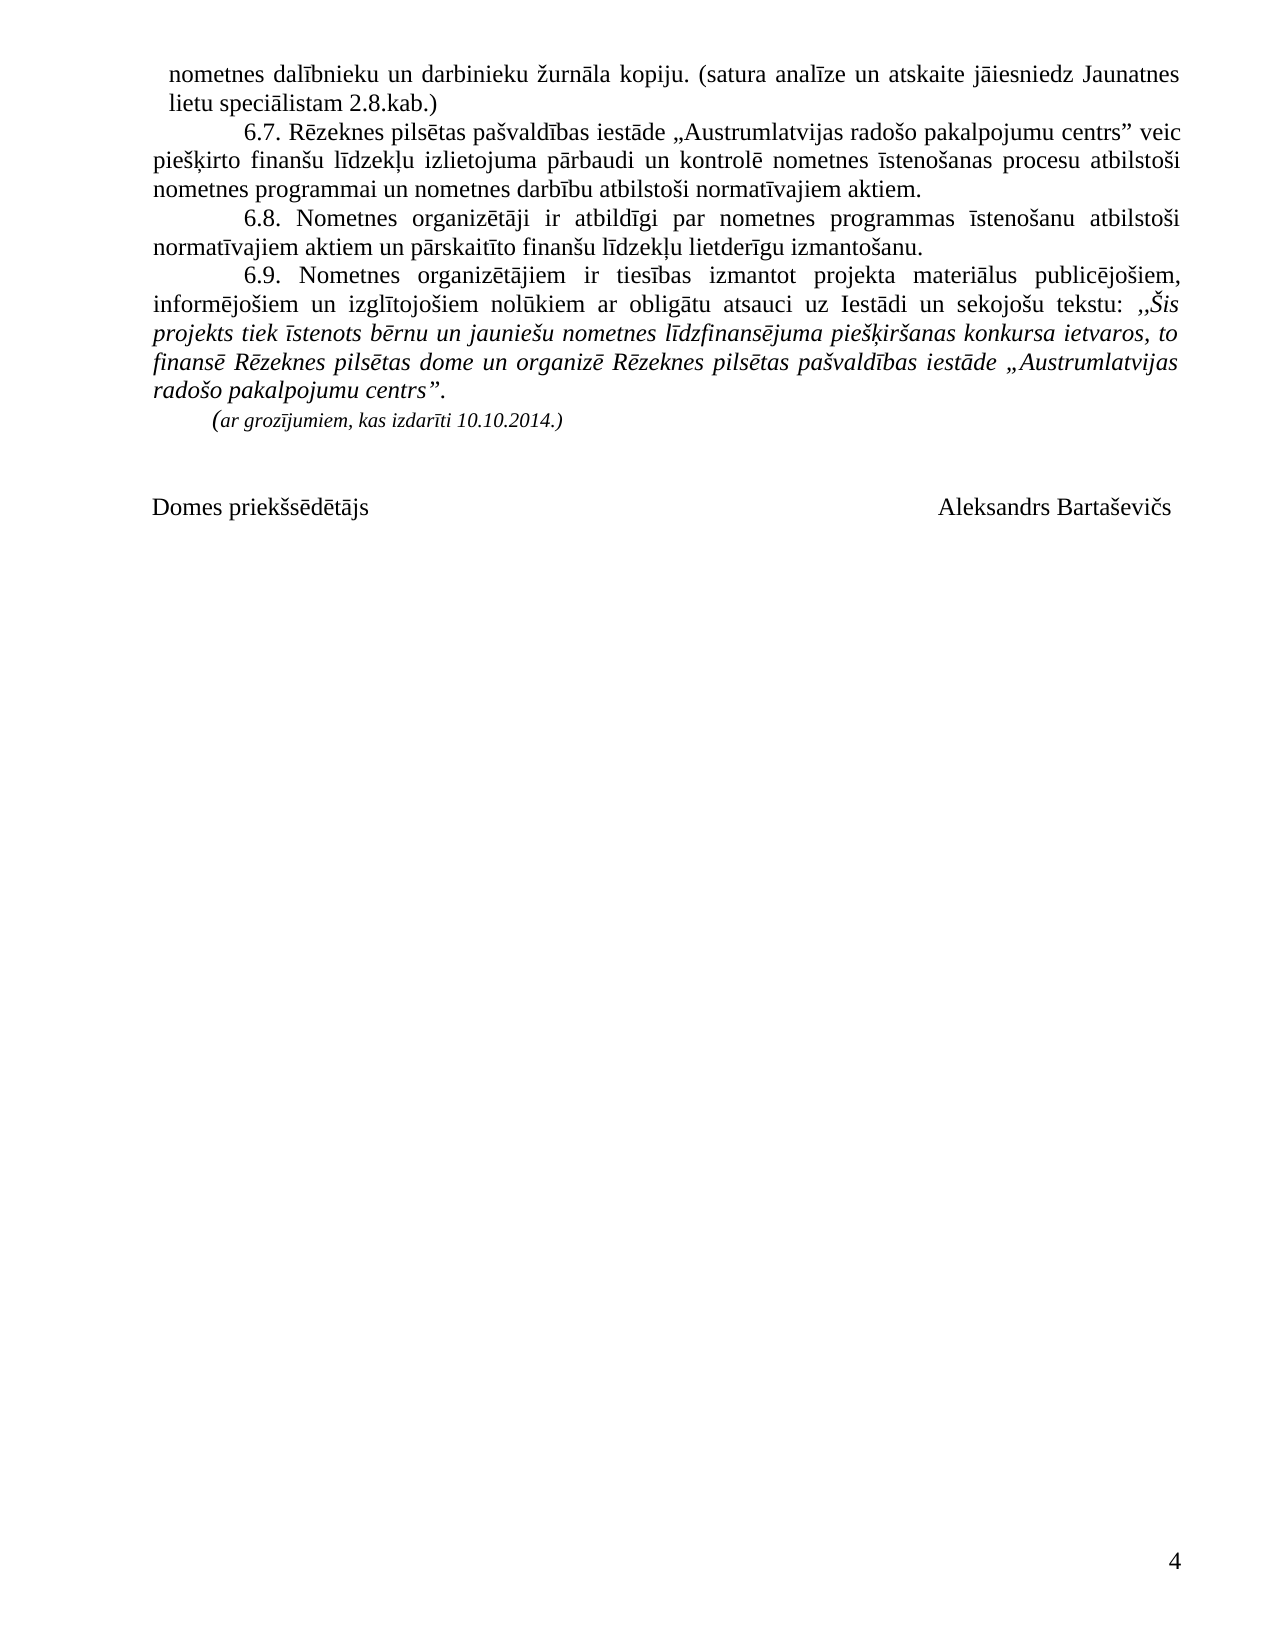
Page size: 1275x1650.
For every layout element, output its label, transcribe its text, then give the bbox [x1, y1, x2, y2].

text 6.7. Rēzeknes pilsētas pašvaldības iestāde „Austrumlatvijas radošo pakalpojumu centrs” veic piešķirto finanšu līdzekļu izlietojuma pārbaudi un kontrolē nometnes īstenošanas procesu atbilstoši nometnes programmai un nometnes darbību atbilstoši normatīvajiem aktiem. [153, 117, 1181, 203]
text 6.9. Nometnes organizētājiem ir tiesības izmantot projekta materiālus publicējošiem, informējošiem un izglītojošiem nolūkiem ar obligātu atsauci uz Iestādi un sekojošu tekstu: ,,Šis projekts tiek īstenots bērnu un jauniešu nometnes līdzfinansējuma piešķiršanas konkursa ietvaros, to finansē Rēzeknes pilsētas dome un organizē Rēzeknes pilsētas pašvaldības iestāde „Austrumlatvijas radošo pakalpojumu centrs”. [153, 260, 1181, 404]
list (ar grozījumiem, kas izdarīti 10.10.2014.) [212, 404, 1181, 433]
table_header Domes priekšsēdētājs Aleksandrs Bartaševičs [94, 462, 1181, 551]
text 6.8. Nometnes organizētāji ir atbildīgi par nometnes programmas īstenošanu atbilstoši normatīvajiem aktiem un pārskaitīto finanšu līdzekļu lietderīgu izmantošanu. [153, 203, 1181, 260]
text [169, 59, 1181, 117]
